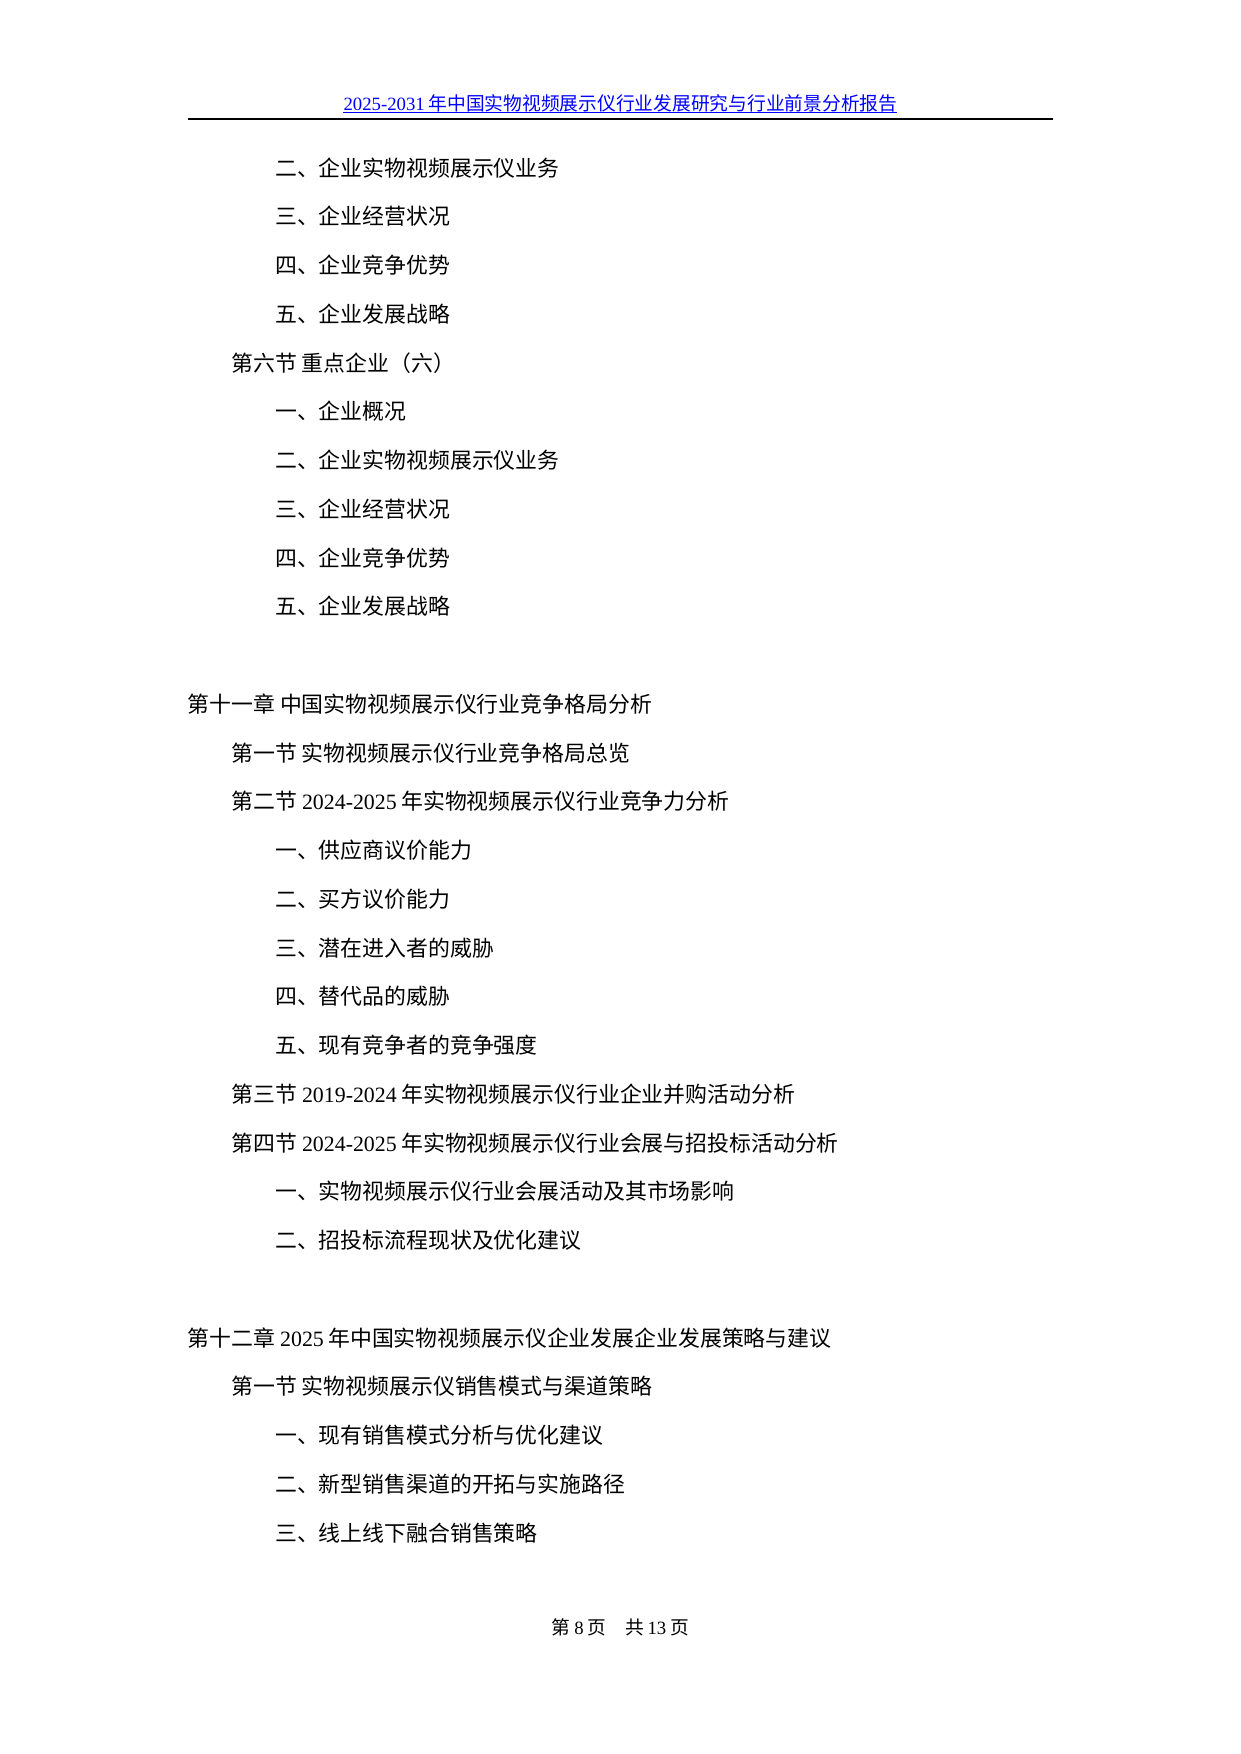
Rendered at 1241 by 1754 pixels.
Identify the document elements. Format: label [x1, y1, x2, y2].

text [187, 150, 1053, 1548]
